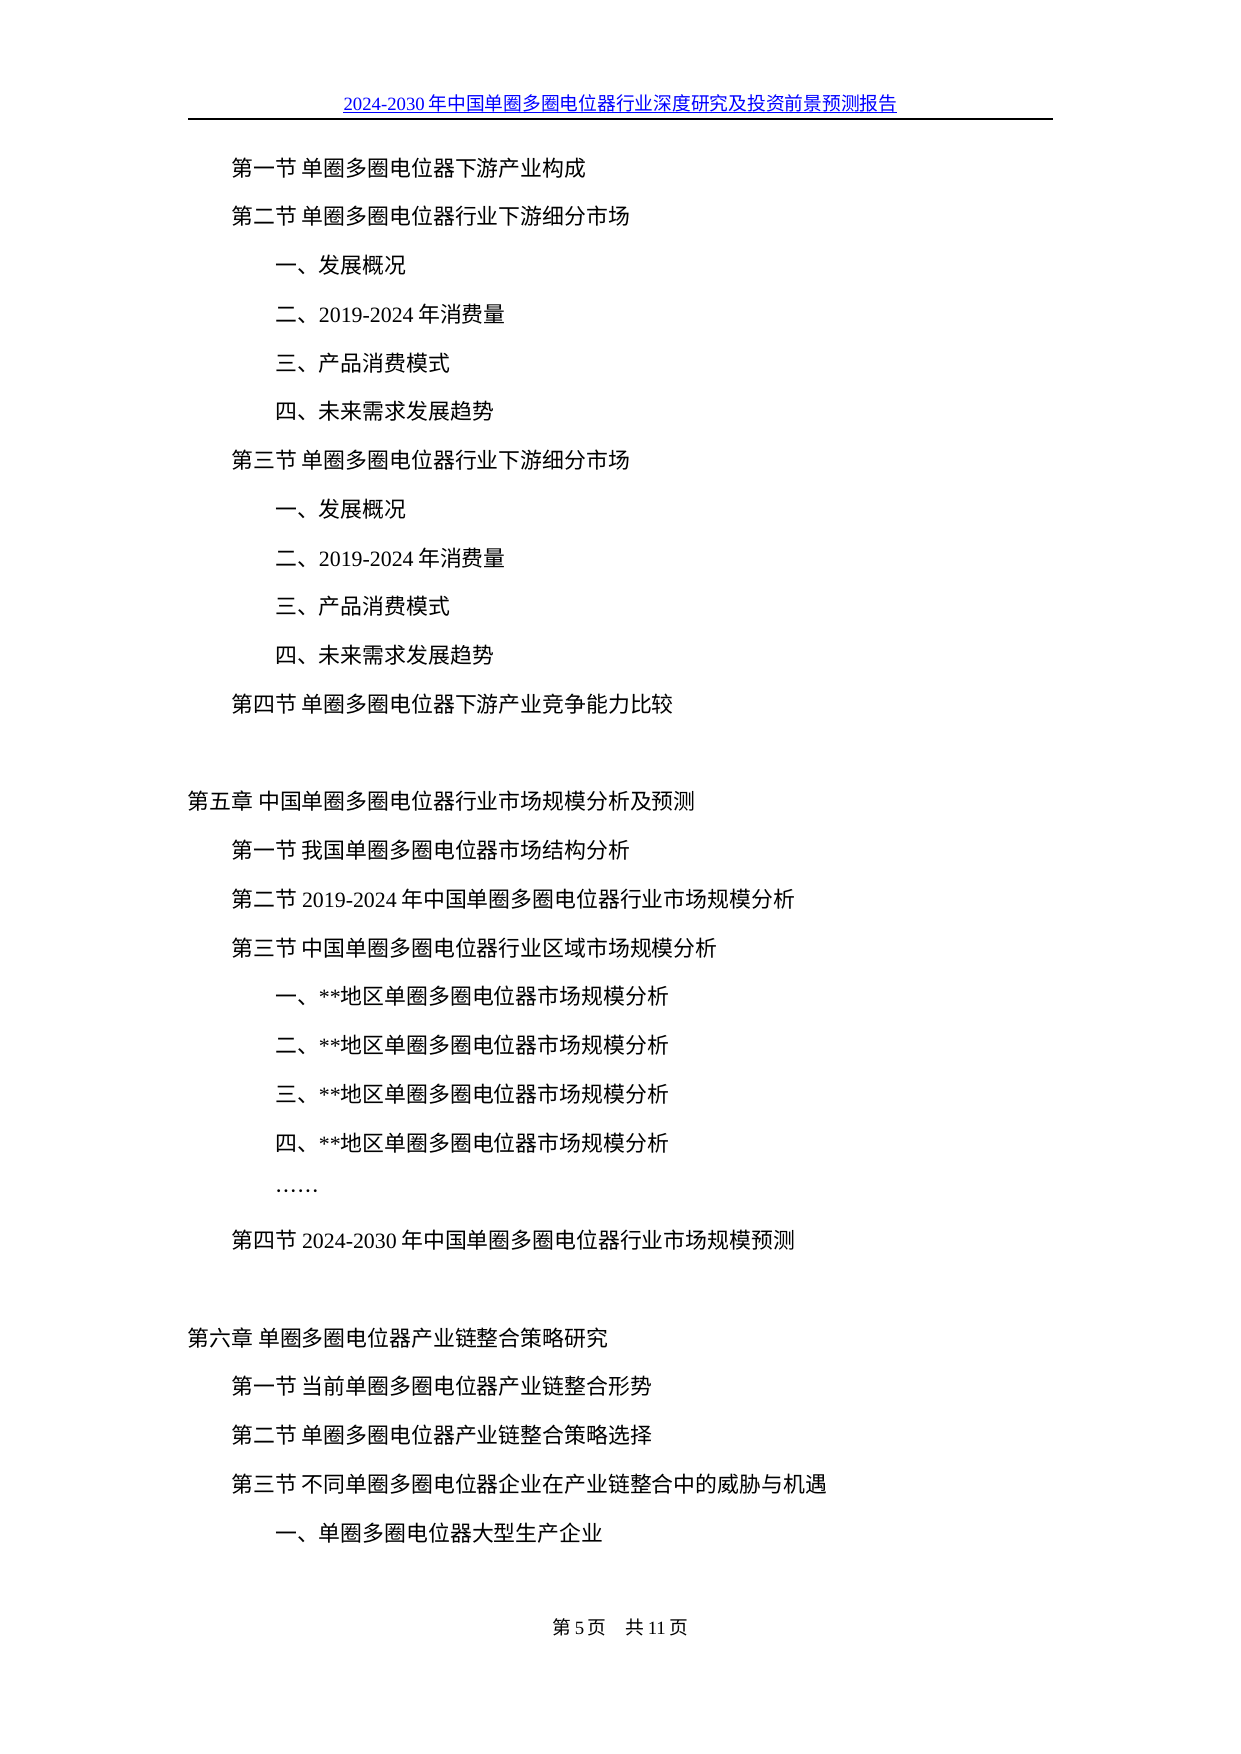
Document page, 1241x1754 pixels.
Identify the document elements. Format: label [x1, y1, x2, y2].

text [187, 150, 1053, 1548]
